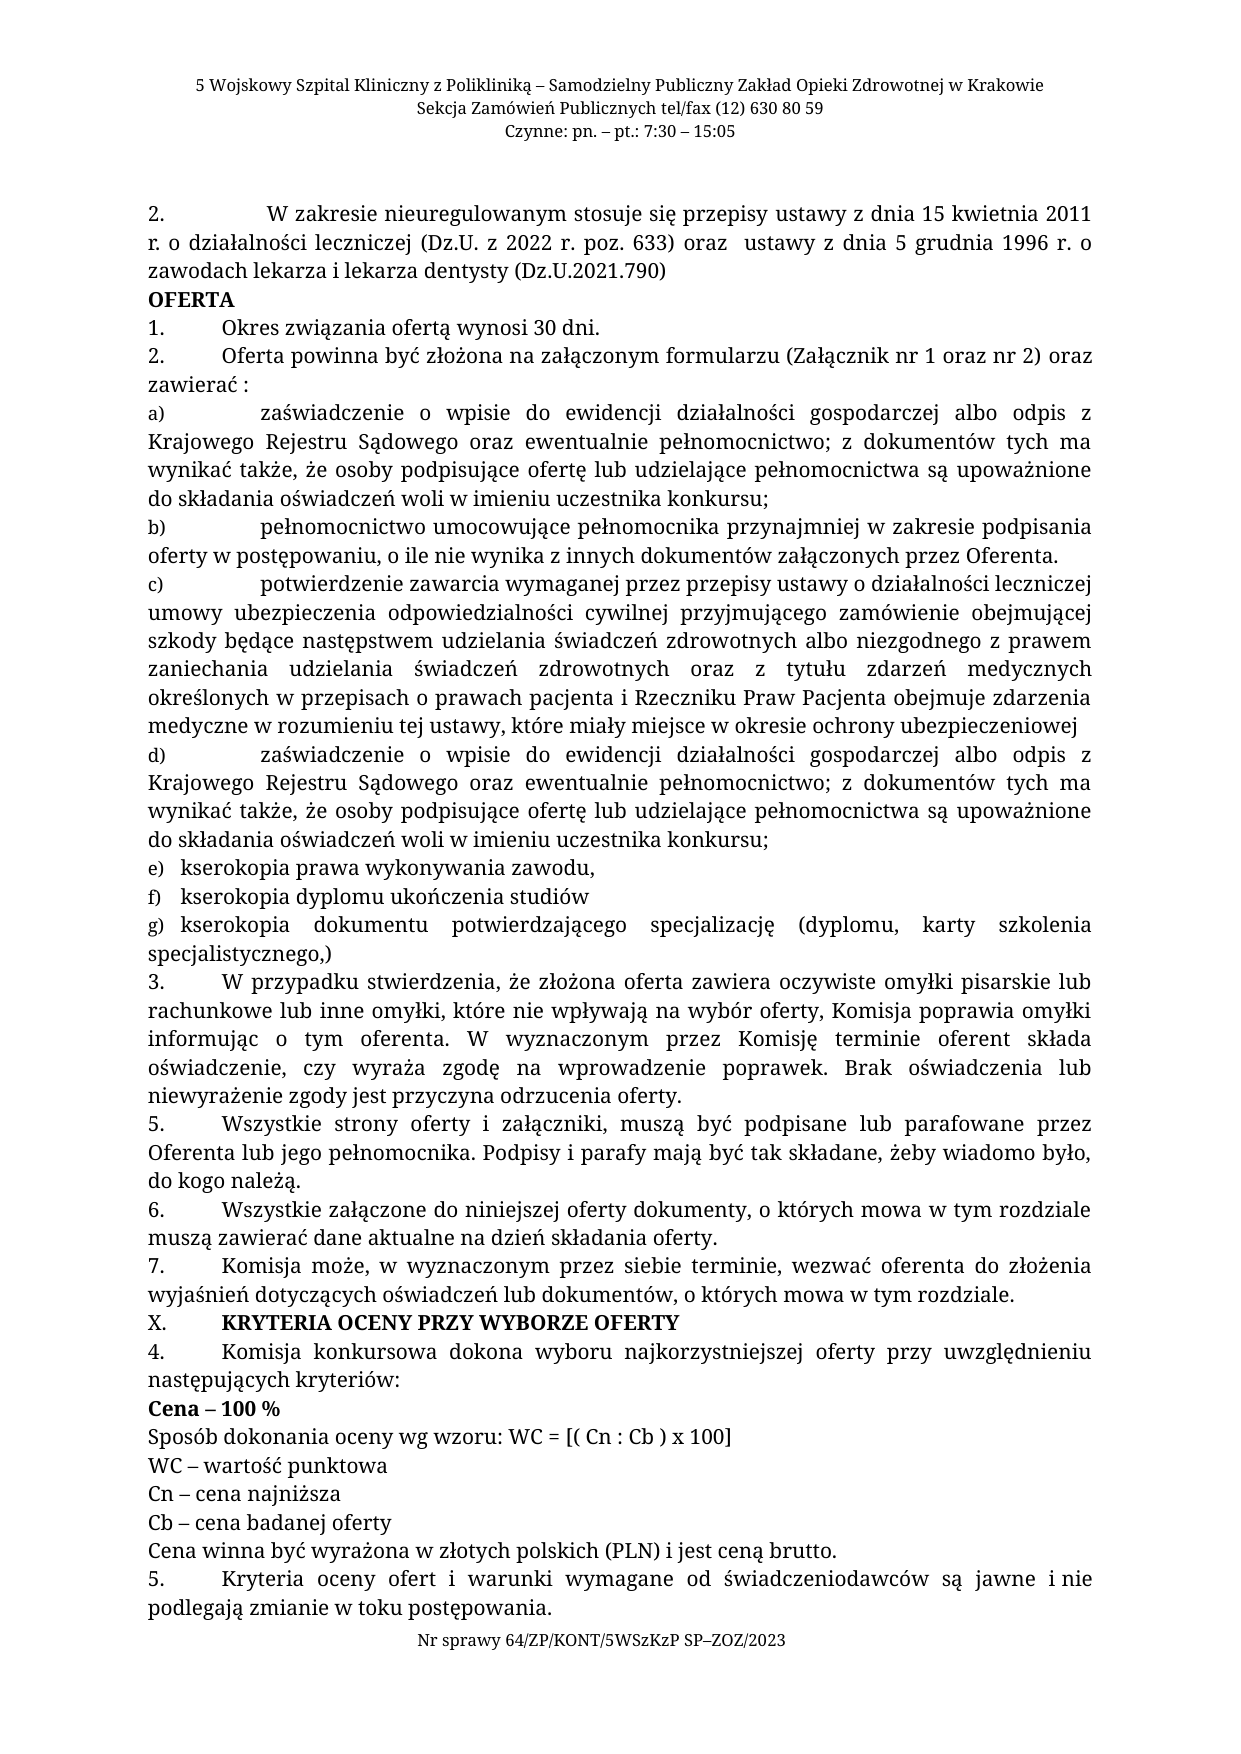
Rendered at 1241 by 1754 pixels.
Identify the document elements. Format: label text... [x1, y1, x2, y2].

text WC – wartość punktowa [148, 1451, 1093, 1479]
list kserokopia prawa wykonywania zawodu, [148, 853, 1093, 882]
text X. KRYTERIA OCENY PRZY WYBORZE OFERTY [148, 1308, 1093, 1337]
text 7. Komisja może, w wyznaczonym przez siebie terminie, wezwać oferenta do złożenia wyjaśnień dotyczących oświadczeń lub dokumentów, o których mowa w tym rozdziale. [148, 1252, 1093, 1308]
list W przypadku stwierdzenia, że złożona oferta zawiera oczywiste omyłki pisarskie lub rachunkowe lub inne omyłki, które nie wpływają na wybór oferty, Komisja poprawia omyłki informując o tym oferenta. W wyznaczonym przez Komisję terminie oferent składa oświadczenie, czy wyraża zgodę na wprowadzenie poprawek. Brak oświadczenia lub niewyrażenie zgody jest przyczyna odrzucenia oferty. [148, 967, 1093, 1109]
list kserokopia dokumentu potwierdzającego specjalizację (dyplomu, karty szkolenia specjalistycznego,) [148, 910, 1093, 967]
text Cn – cena najniższa [148, 1479, 1093, 1508]
text Cena winna być wyrażona w złotych polskich (PLN) i jest ceną brutto. [148, 1536, 1093, 1564]
title OFERTA [148, 285, 1093, 313]
list zaświadczenie o wpisie do ewidencji działalności gospodarczej albo odpis z Krajowego Rejestru Sądowego oraz ewentualnie pełnomocnictwo; z dokumentów tych ma wynikać także, że osoby podpisujące ofertę lub udzielające pełnomocnictwa są upoważnione do składania oświadczeń woli w imieniu uczestnika konkursu; [148, 740, 1093, 853]
list zaświadczenie o wpisie do ewidencji działalności gospodarczej albo odpis z Krajowego Rejestru Sądowego oraz ewentualnie pełnomocnictwo; z dokumentów tych ma wynikać także, że osoby podpisujące ofertę lub udzielające pełnomocnictwa są upoważnione do składania oświadczeń woli w imieniu uczestnika konkursu; [148, 398, 1093, 512]
list Oferta powinna być złożona na załączonym formularzu (Załącznik nr 1 oraz nr 2) oraz zawierać : [148, 342, 1093, 398]
text Cb – cena badanej oferty [148, 1508, 1093, 1536]
list Okres związania ofertą wynosi 30 dni. [148, 313, 1093, 342]
list Komisja konkursowa dokona wyboru najkorzystniejszej oferty przy uwzględnieniu następujących kryteriów: [148, 1337, 1093, 1394]
list Kryteria oceny ofert i warunki wymagane od świadczeniodawców są jawne i nie podlegają zmianie w toku postępowania. [148, 1564, 1093, 1621]
text Cena – 100 % [148, 1394, 1093, 1422]
list W zakresie nieuregulowanym stosuje się przepisy ustawy z dnia 15 kwietnia 2011 r. o działalności leczniczej (Dz.U. z 2022 r. poz. 633) oraz ustawy z dnia 5 grudnia 1996 r. o zawodach lekarza i lekarza dentysty (Dz.U.2021.790) [148, 199, 1093, 285]
list kserokopia dyplomu ukończenia studiów [148, 882, 1093, 910]
list potwierdzenie zawarcia wymaganej przez przepisy ustawy o działalności leczniczej umowy ubezpieczenia odpowiedzialności cywilnej przyjmującego zamówienie obejmującej szkody będące następstwem udzielania świadczeń zdrowotnych albo niezgodnego z prawem zaniechania udzielania świadczeń zdrowotnych oraz z tytułu zdarzeń medycznych określonych w przepisach o prawach pacjenta i Rzeczniku Praw Pacjenta obejmuje zdarzenia medyczne w rozumieniu tej ustawy, które miały miejsce w okresie ochrony ubezpieczeniowej [148, 569, 1093, 740]
text 6. Wszystkie załączone do niniejszej oferty dokumenty, o których mowa w tym rozdziale muszą zawierać dane aktualne na dzień składania oferty. [148, 1195, 1093, 1252]
text 5. Wszystkie strony oferty i załączniki, muszą być podpisane lub parafowane przez Oferenta lub jego pełnomocnika. Podpisy i parafy mają być tak składane, żeby wiadomo było, do kogo należą. [148, 1109, 1093, 1195]
text Sposób dokonania oceny wg wzoru: WC = [( Cn : Cb ) x 100] [148, 1422, 1093, 1451]
list pełnomocnictwo umocowujące pełnomocnika przynajmniej w zakresie podpisania oferty w postępowaniu, o ile nie wynika z innych dokumentów załączonych przez Oferenta. [148, 512, 1093, 569]
